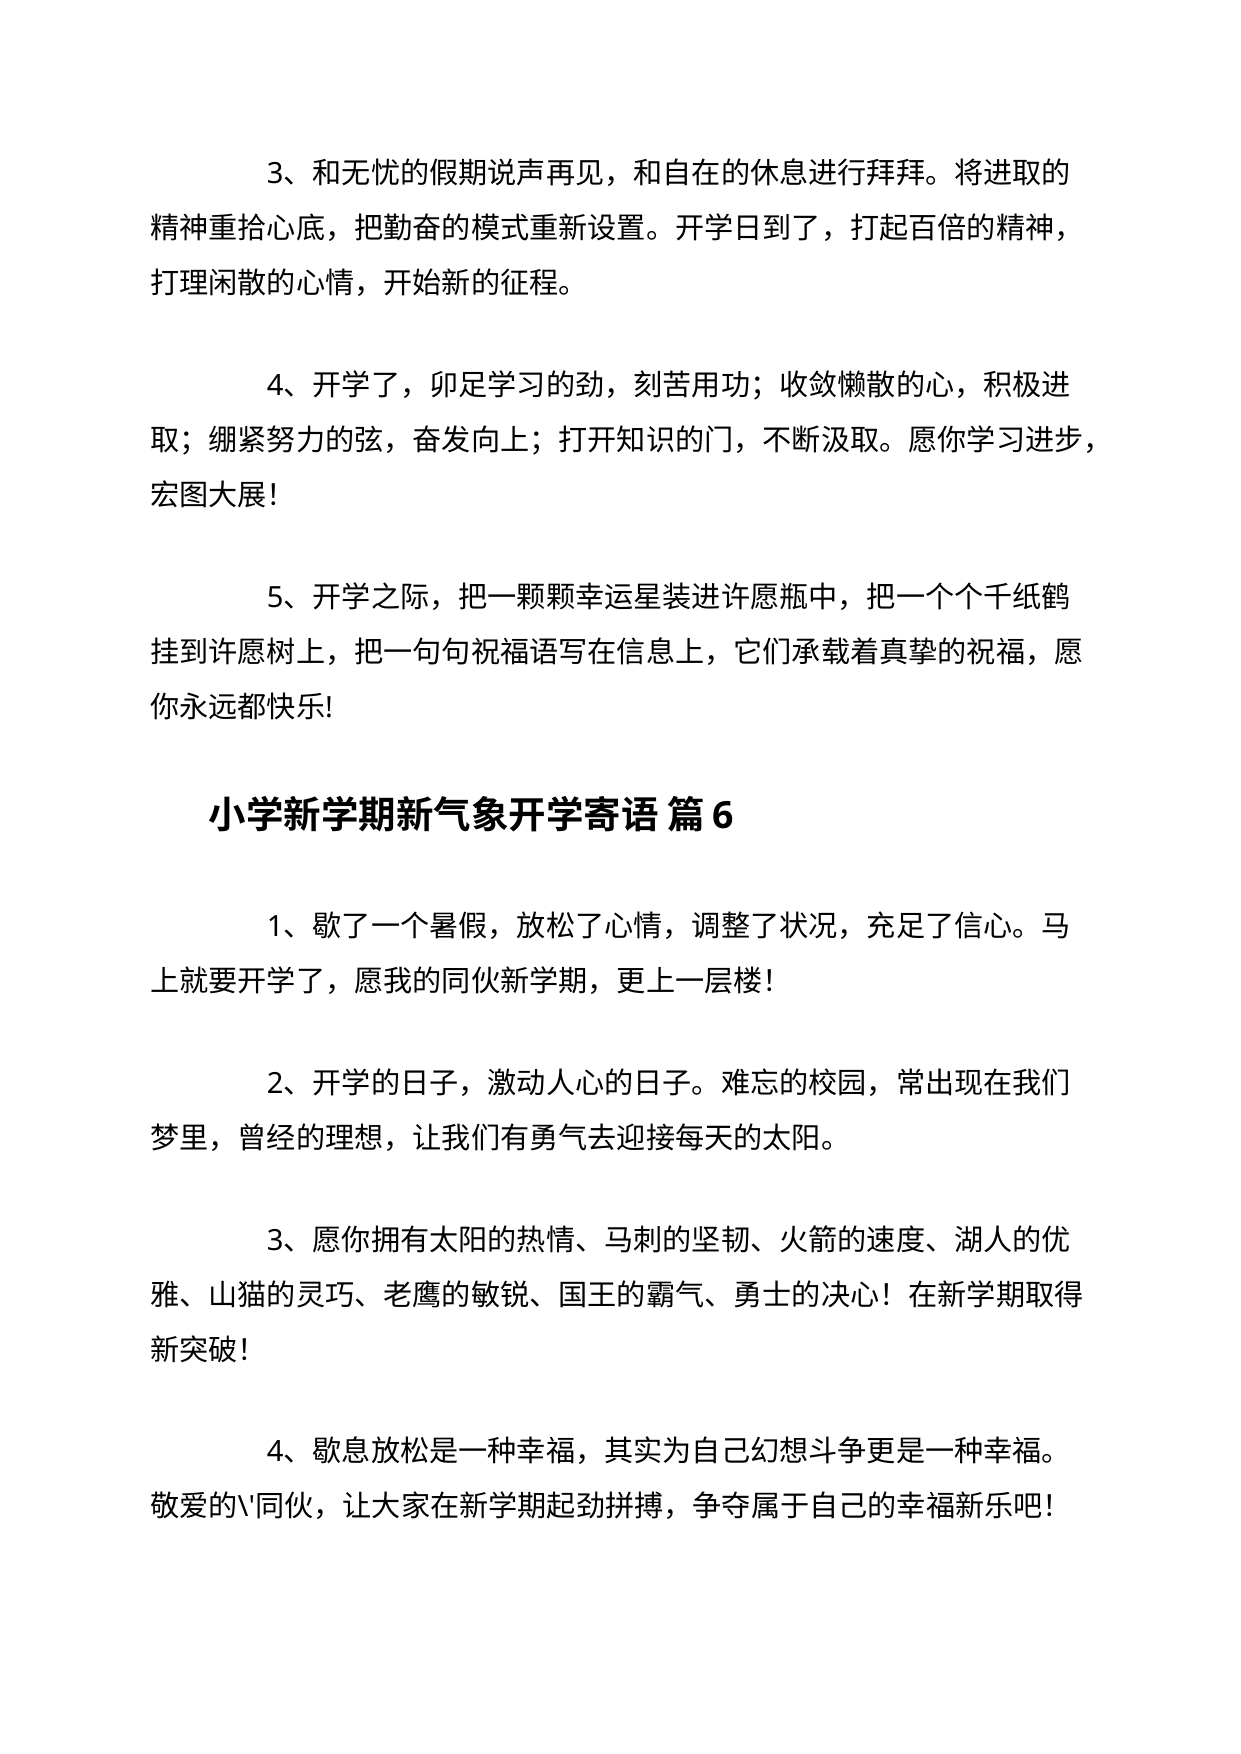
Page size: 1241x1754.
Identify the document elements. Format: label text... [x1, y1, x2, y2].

text 4、歇息放松是一种幸福，其实为自己幻想斗争更是一种幸福。敬爱的\'同伙，让大家在新学期起劲拼搏，争夺属于自己的幸福新乐吧！ [150, 1428, 1090, 1525]
text 3、和无忧的假期说声再见，和自在的休息进行拜拜。将进取的精神重拾心底，把勤奋的模式重新设置。开学日到了，打起百倍的精神，打理闲散的心情，开始新的征程。 [150, 150, 1090, 302]
text 4、开学了，卯足学习的劲，刻苦用功；收敛懒散的心，积极进取；绷紧努力的弦，奋发向上；打开知识的门，不断汲取。愿你学习进步，宏图大展！ [150, 362, 1090, 514]
text 2、开学的日子，激动人心的日子。难忘的校园，常出现在我们梦里，曾经的理想，让我们有勇气去迎接每天的太阳。 [150, 1059, 1090, 1157]
text 3、愿你拥有太阳的热情、马刺的坚韧、火箭的速度、湖人的优雅、山猫的灵巧、老鹰的敏锐、国王的霸气、勇士的决心！在新学期取得新突破！ [150, 1216, 1090, 1368]
text 1、歇了一个暑假，放松了心情，调整了状况，充足了信心。马上就要开学了，愿我的同伙新学期，更上一层楼！ [150, 903, 1090, 1000]
text 5、开学之际，把一颗颗幸运星装进许愿瓶中，把一个个千纸鹤挂到许愿树上，把一句句祝福语写在信息上，它们承载着真挚的祝福，愿你永远都快乐! [150, 573, 1090, 726]
text 小学新学期新气象开学寄语 篇6 [150, 785, 1090, 840]
